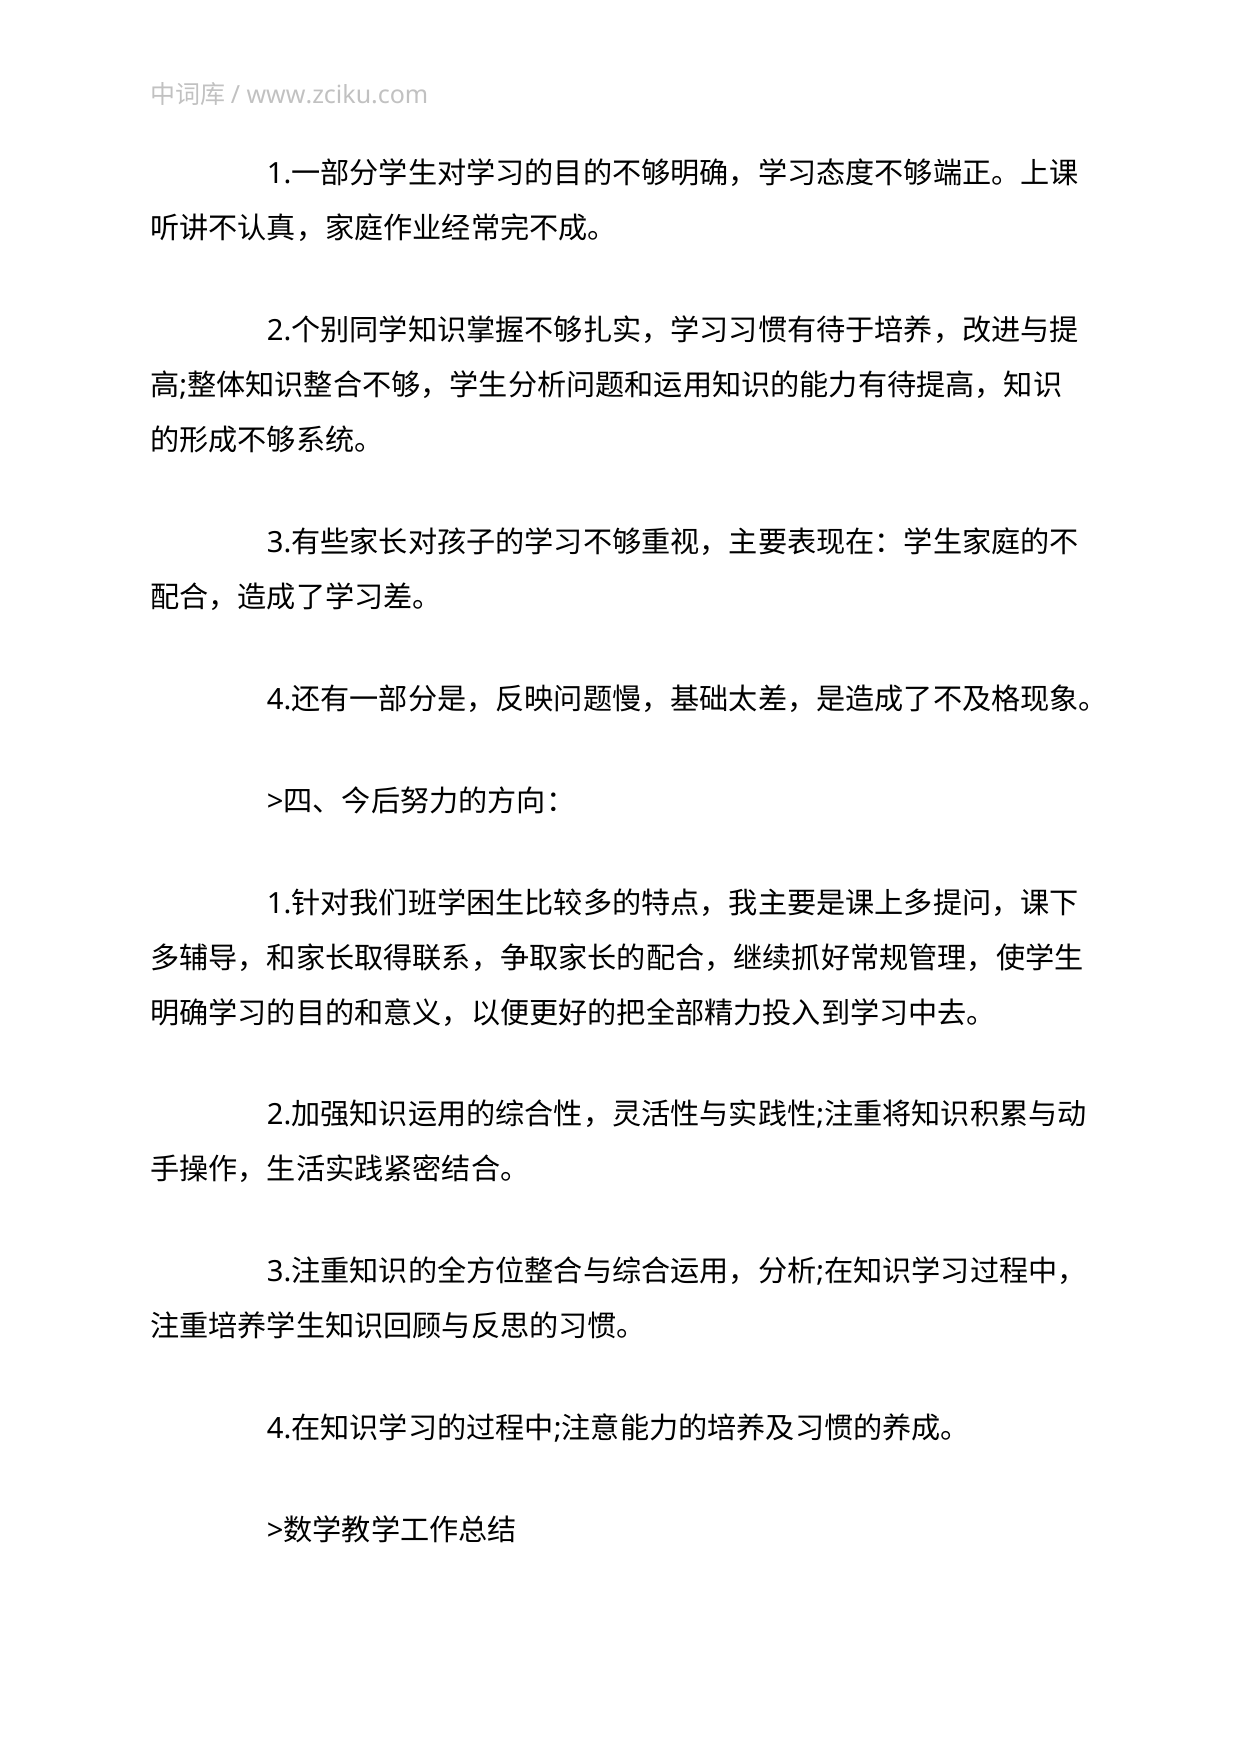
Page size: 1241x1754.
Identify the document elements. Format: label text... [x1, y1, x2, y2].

text >数学教学工作总结 [150, 1506, 1090, 1549]
text 2.加强知识运用的综合性，灵活性与实践性;注重将知识积累与动手操作，生活实践紧密结合。 [150, 1091, 1090, 1188]
text 4.在知识学习的过程中;注意能力的培养及习惯的养成。 [150, 1404, 1090, 1447]
text 2.个别同学知识掌握不够扎实，学习习惯有待于培养，改进与提高;整体知识整合不够，学生分析问题和运用知识的能力有待提高，知识的形成不够系统。 [150, 307, 1090, 459]
text 1.针对我们班学困生比较多的特点，我主要是课上多提问，课下多辅导，和家长取得联系，争取家长的配合，继续抓好常规管理，使学生明确学习的目的和意义，以便更好的把全部精力投入到学习中去。 [150, 879, 1090, 1031]
text 4.还有一部分是，反映问题慢，基础太差，是造成了不及格现象。 [150, 675, 1090, 718]
text 3.注重知识的全方位整合与综合运用，分析;在知识学习过程中，注重培养学生知识回顾与反思的习惯。 [150, 1248, 1090, 1345]
text 1.一部分学生对学习的目的不够明确，学习态度不够端正。上课听讲不认真，家庭作业经常完不成。 [150, 150, 1090, 247]
text >四、今后努力的方向： [150, 777, 1090, 820]
text 3.有些家长对孩子的学习不够重视，主要表现在：学生家庭的不配合，造成了学习差。 [150, 518, 1090, 616]
